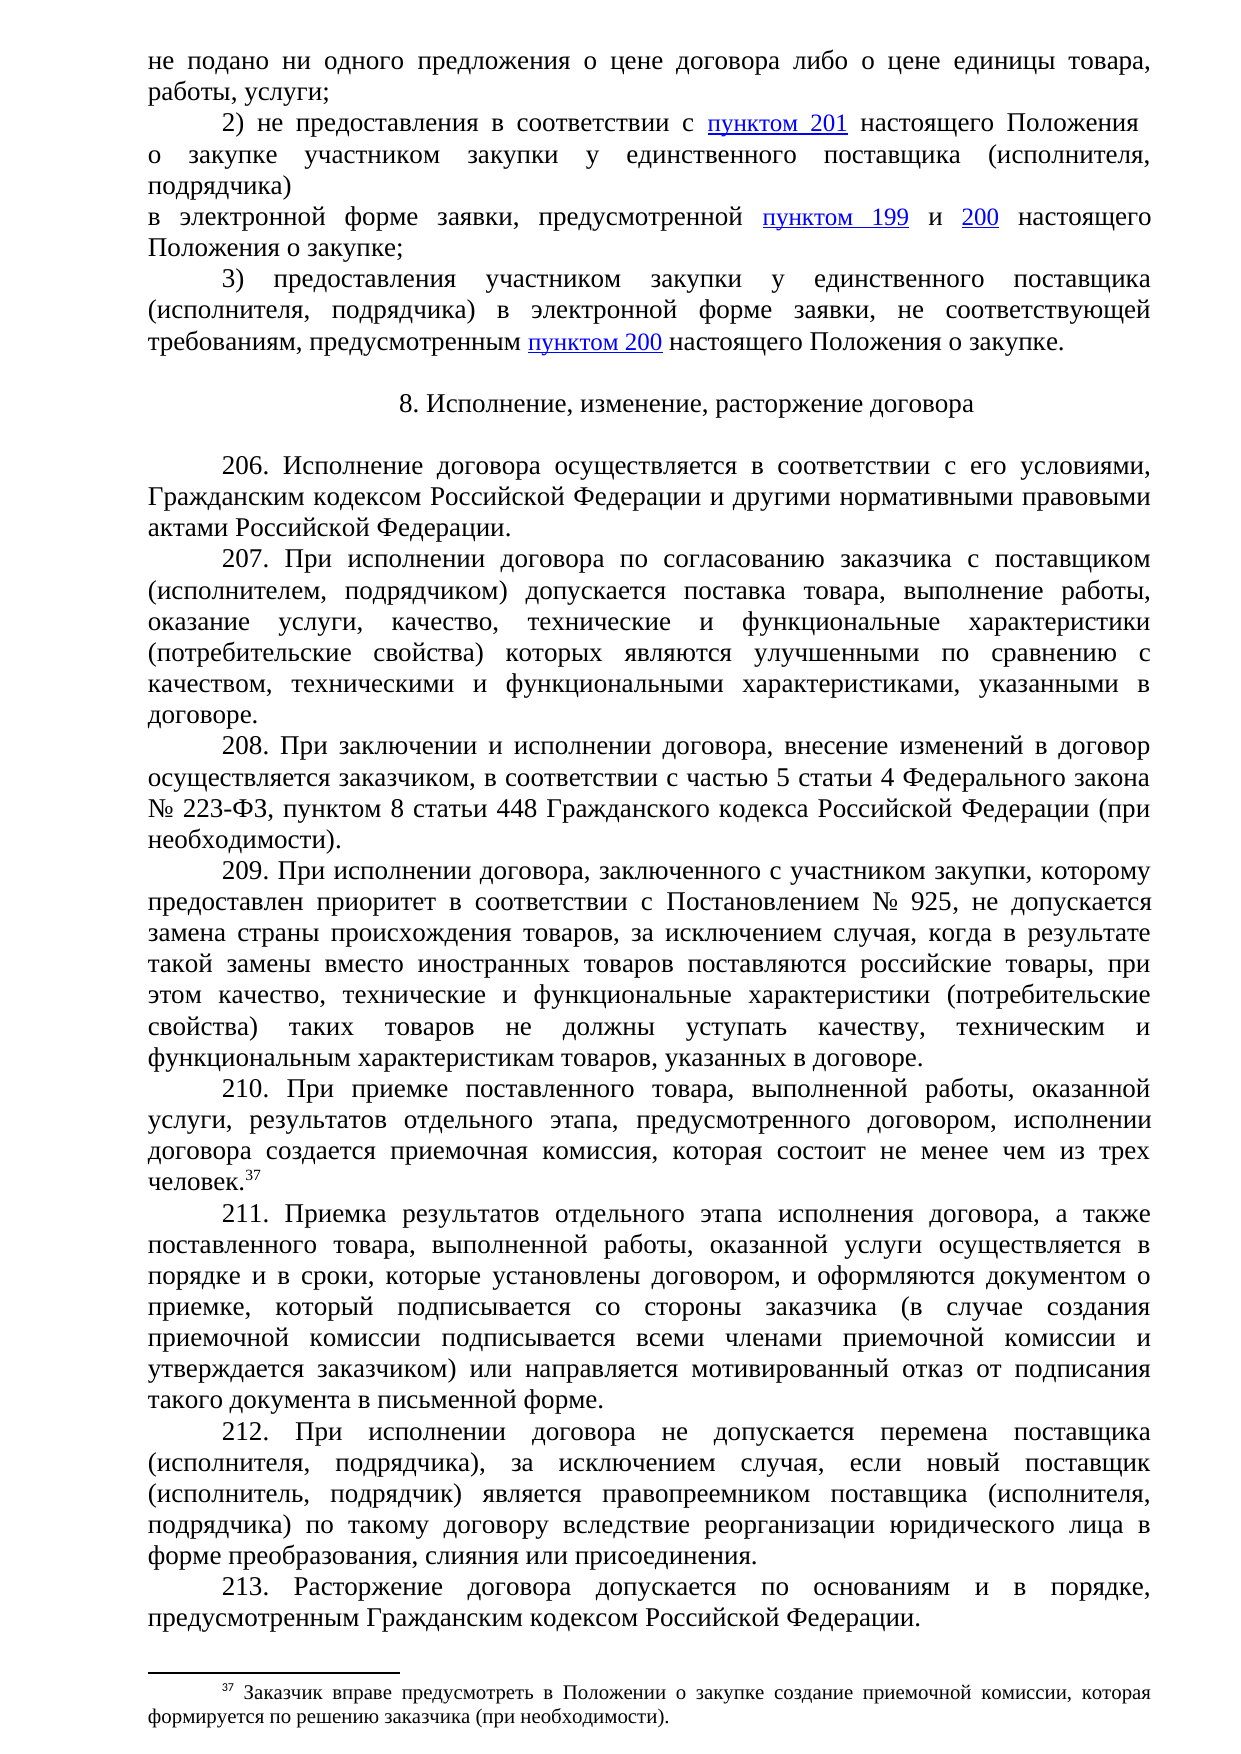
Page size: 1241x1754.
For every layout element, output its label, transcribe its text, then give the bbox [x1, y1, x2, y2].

text 206. Исполнение договора осуществляется в соответствии с его условиями, Гражданским кодексом Российской Федерации и другими нормативными правовыми актами Российской Федерации. [148, 449, 1152, 543]
text 210. При приемке поставленного товара, выполненной работы, оказанной услуги, результатов отдельного этапа, предусмотренного договором, исполнении договора создается приемочная комиссия, которая состоит не менее чем из трех человек. [148, 1072, 1152, 1197]
text 3) предоставления участником закупки у единственного поставщика (исполнителя, подрядчика) в электронной форме заявки, не соответствующей требованиям, предусмотренным пунктом 200 настоящего Положения о закупке. [148, 262, 1152, 356]
text 2) не предоставления в соответствии с пунктом 201 настоящего Положения о закупке участником закупки у единственного поставщика (исполнителя, подрядчика) в электронной форме заявки, предусмотренной пунктом 199 и 200 настоящего Положения о закупке; [148, 107, 1152, 262]
text 211. Приемка результатов отдельного этапа исполнения договора, а также поставленного товара, выполненной работы, оказанной услуги осуществляется в порядке и в сроки, которые установлены договором, и оформляются документом о приемке, который подписывается со стороны заказчика (в случае создания приемочной комиссии подписывается всеми членами приемочной комиссии и утверждается заказчиком) или направляется мотивированный отказ от подписания такого документа в письменной форме. [148, 1197, 1152, 1415]
text 213. Расторжение договора допускается по основаниям и в порядке, предусмотренным Гражданским кодексом Российской Федерации. [148, 1570, 1152, 1633]
text 207. При исполнении договора по согласованию заказчика с поставщиком (исполнителем, подрядчиком) допускается поставка товара, выполнение работы, оказание услуги, качество, технические и функциональные характеристики (потребительские свойства) которых являются улучшенными по сравнению с качеством, техническими и функциональными характеристиками, указанными в договоре. [148, 543, 1152, 729]
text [148, 44, 1152, 107]
text 8. Исполнение, изменение, расторжение договора [148, 387, 1152, 418]
text 212. При исполнении договора не допускается перемена поставщика (исполнителя, подрядчика), за исключением случая, если новый поставщик (исполнитель, подрядчик) является правопреемником поставщика (исполнителя, подрядчика) по такому договору вследствие реорганизации юридического лица в форме преобразования, слияния или присоединения. [148, 1415, 1152, 1570]
text 208. При заключении и исполнении договора, внесение изменений в договор осуществляется заказчиком, в соответствии с частью 5 статьи 4 Федерального закона № 223-ФЗ, пунктом 8 статьи 448 Гражданского кодекса Российской Федерации (при необходимости). [148, 729, 1152, 854]
text 209. При исполнении договора, заключенного с участником закупки, которому предоставлен приоритет в соответствии с Постановлением № 925, не допускается замена страны происхождения товаров, за исключением случая, когда в результате такой замены вместо иностранных товаров поставляются российские товары, при этом качество, технические и функциональные характеристики (потребительские свойства) таких товаров не должны уступать качеству, техническим и функциональным характеристикам товаров, указанных в договоре. [148, 854, 1152, 1072]
